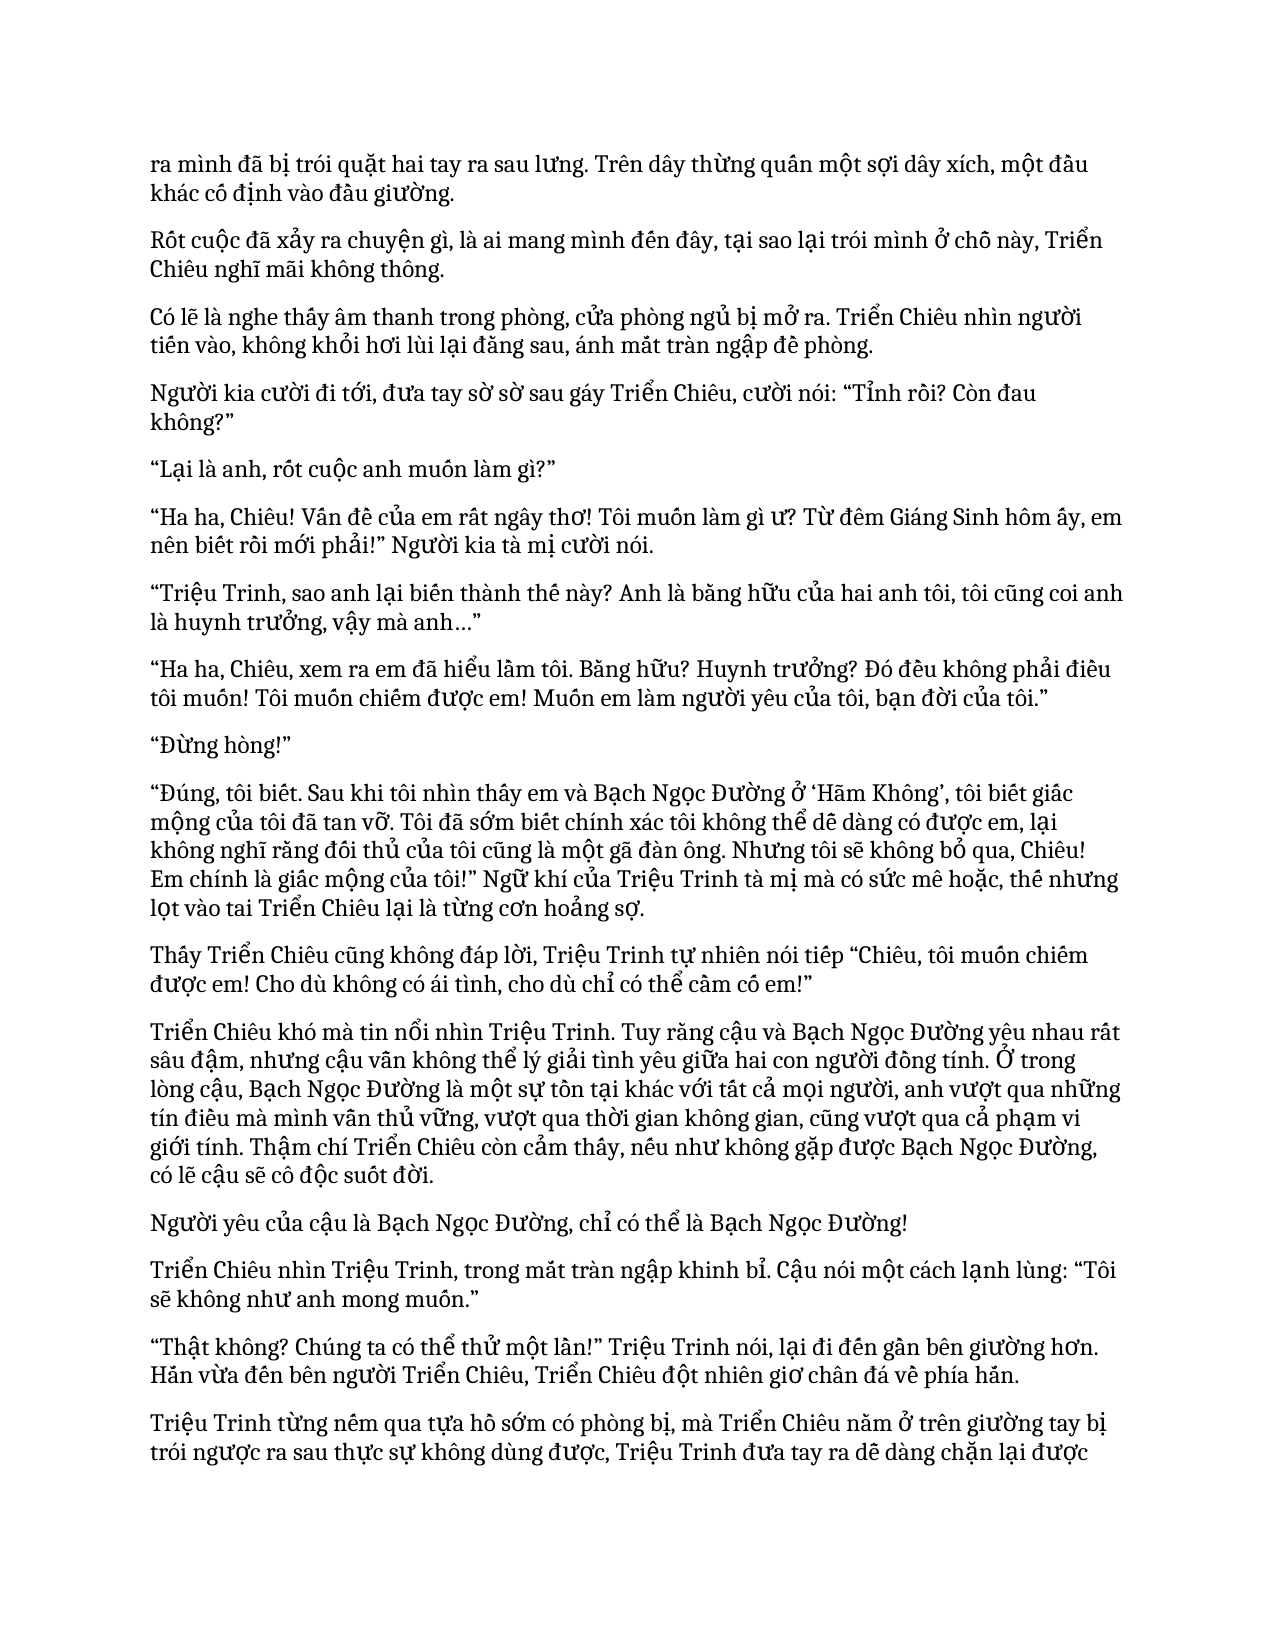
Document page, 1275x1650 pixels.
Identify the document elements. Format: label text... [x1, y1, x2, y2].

text “Ha ha, Chiêu, xem ra em đã hiểu lầm tôi. Bằng hữu? Huynh trưởng? Đó đều không phải điều tôi muốn! Tôi muốn chiếm được em! Muốn em làm người yêu của tôi, bạn đời của tôi.” [150, 655, 1125, 712]
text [150, 1409, 1125, 1466]
text Người kia cười đi tới, đưa tay sờ sờ sau gáy Triển Chiêu, cười nói: “Tỉnh rồi? Còn đau không?” [150, 379, 1125, 436]
text Thấy Triển Chiêu cũng không đáp lời, Triệu Trinh tự nhiên nói tiếp “Chiêu, tôi muốn chiếm được em! Cho dù không có ái tình, cho dù chỉ có thể cầm cố em!” [150, 941, 1125, 999]
text “Triệu Trinh, sao anh lại biến thành thế này? Anh là bằng hữu của hai anh tôi, tôi cũng coi anh là huynh trưởng, vậy mà anh…” [150, 579, 1125, 636]
text “Lại là anh, rốt cuộc anh muốn làm gì?” [150, 455, 1125, 484]
text Rốt cuộc đã xảy ra chuyện gì, là ai mang mình đến đây, tại sao lại trói mình ở chỗ này, Triển Chiêu nghĩ mãi không thông. [150, 226, 1125, 284]
text “Đừng hòng!” [150, 731, 1125, 760]
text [150, 150, 1125, 207]
text “Đúng, tôi biết. Sau khi tôi nhìn thấy em và Bạch Ngọc Đường ở ‘Hãm Không’, tôi biết giấc mộng của tôi đã tan vỡ. Tôi đã sớm biết chính xác tôi không thể dễ dàng có được em, lại không nghĩ rằng đối thủ của tôi cũng là một gã đàn ông. Nhưng tôi sẽ không bỏ qua, Chiêu! Em chính là giấc mộng của tôi!” Ngữ khí của Triệu Trinh tà mị mà có sức mê hoặc, thế nhưng lọt vào tai Triển Chiêu lại là từng cơn hoảng sợ. [150, 779, 1125, 922]
text Có lẽ là nghe thấy âm thanh trong phòng, cửa phòng ngủ bị mở ra. Triển Chiêu nhìn người tiến vào, không khỏi hơi lùi lại đằng sau, ánh mắt tràn ngập đề phòng. [150, 302, 1125, 360]
text “Thật không? Chúng ta có thể thử một lần!” Triệu Trinh nói, lại đi đến gần bên giường hơn. Hắn vừa đến bên người Triển Chiêu, Triển Chiêu đột nhiên giơ chân đá về phía hắn. [150, 1332, 1125, 1390]
text Người yêu của cậu là Bạch Ngọc Đường, chỉ có thể là Bạch Ngọc Đường! [150, 1209, 1125, 1237]
text Triển Chiêu nhìn Triệu Trinh, trong mắt tràn ngập khinh bỉ. Cậu nói một cách lạnh lùng: “Tôi sẽ không như anh mong muốn.” [150, 1256, 1125, 1314]
text “Ha ha, Chiêu! Vấn đề của em rất ngây thơ! Tôi muốn làm gì ư? Từ đêm Giáng Sinh hôm ấy, em nên biết rồi mới phải!” Người kia tà mị cười nói. [150, 502, 1125, 560]
text Triển Chiêu khó mà tin nổi nhìn Triệu Trinh. Tuy rằng cậu và Bạch Ngọc Đường yêu nhau rất sâu đậm, nhưng cậu vẫn không thể lý giải tình yêu giữa hai con người đồng tính. Ở trong lòng cậu, Bạch Ngọc Đường là một sự tồn tại khác với tất cả mọi người, anh vượt qua những tín điều mà mình vẫn thủ vững, vượt qua thời gian không gian, cũng vượt qua cả phạm vi giới tính. Thậm chí Triển Chiêu còn cảm thấy, nếu như không gặp được Bạch Ngọc Đường, có lẽ cậu sẽ cô độc suốt đời. [150, 1017, 1125, 1190]
